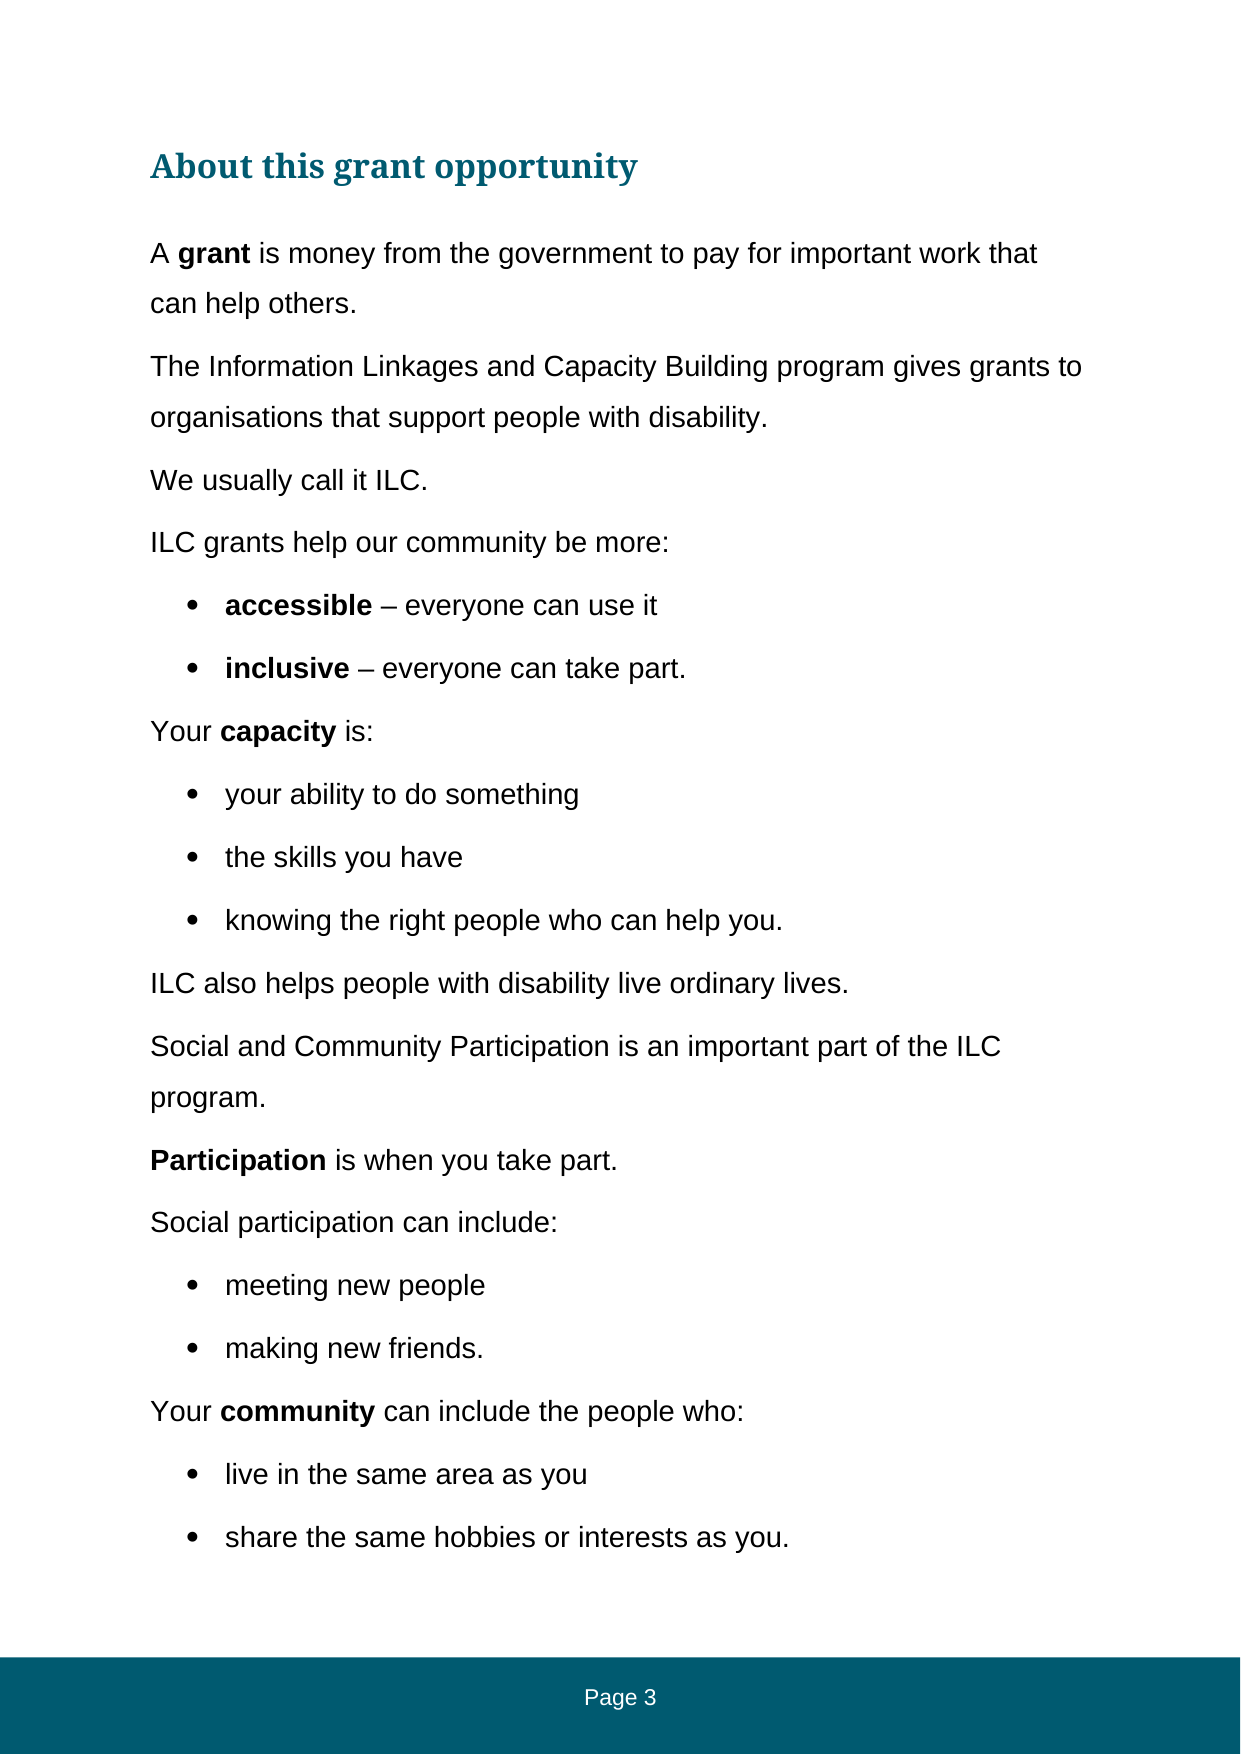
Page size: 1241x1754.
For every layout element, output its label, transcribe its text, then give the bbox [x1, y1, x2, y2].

list your ability to do something [187, 777, 1090, 811]
text Participation is when you take part. [150, 1142, 1090, 1176]
text ILC grants help our community be more: [150, 525, 1090, 559]
list share the same hobbies or interests as you. [187, 1520, 1090, 1554]
list accessible – everyone can use it [187, 588, 1090, 622]
list ILC also helps people with disability live ordinary lives. [150, 967, 1090, 1000]
list the skills you have [187, 840, 1090, 874]
list making new friends. [187, 1331, 1090, 1365]
text Social and Community Participation is an important part of the ILC program. [150, 1029, 1090, 1113]
text We usually call it ILC. [150, 462, 1090, 496]
list meeting new people [187, 1268, 1090, 1302]
text Your community can include the people who: [150, 1394, 1090, 1428]
subtitle About this grant opportunity [150, 143, 1090, 188]
text Your capacity is: [150, 714, 1090, 748]
list inclusive – everyone can take part. [187, 651, 1090, 685]
text A grant is money from the government to pay for important work that can help others. [150, 236, 1090, 320]
text The Information Linkages and Capacity Building program gives grants to organisations that support people with disability. [150, 349, 1090, 433]
list live in the same area as you [187, 1457, 1090, 1491]
list knowing the right people who can help you. [187, 903, 1090, 937]
text Social participation can include: [150, 1205, 1090, 1239]
